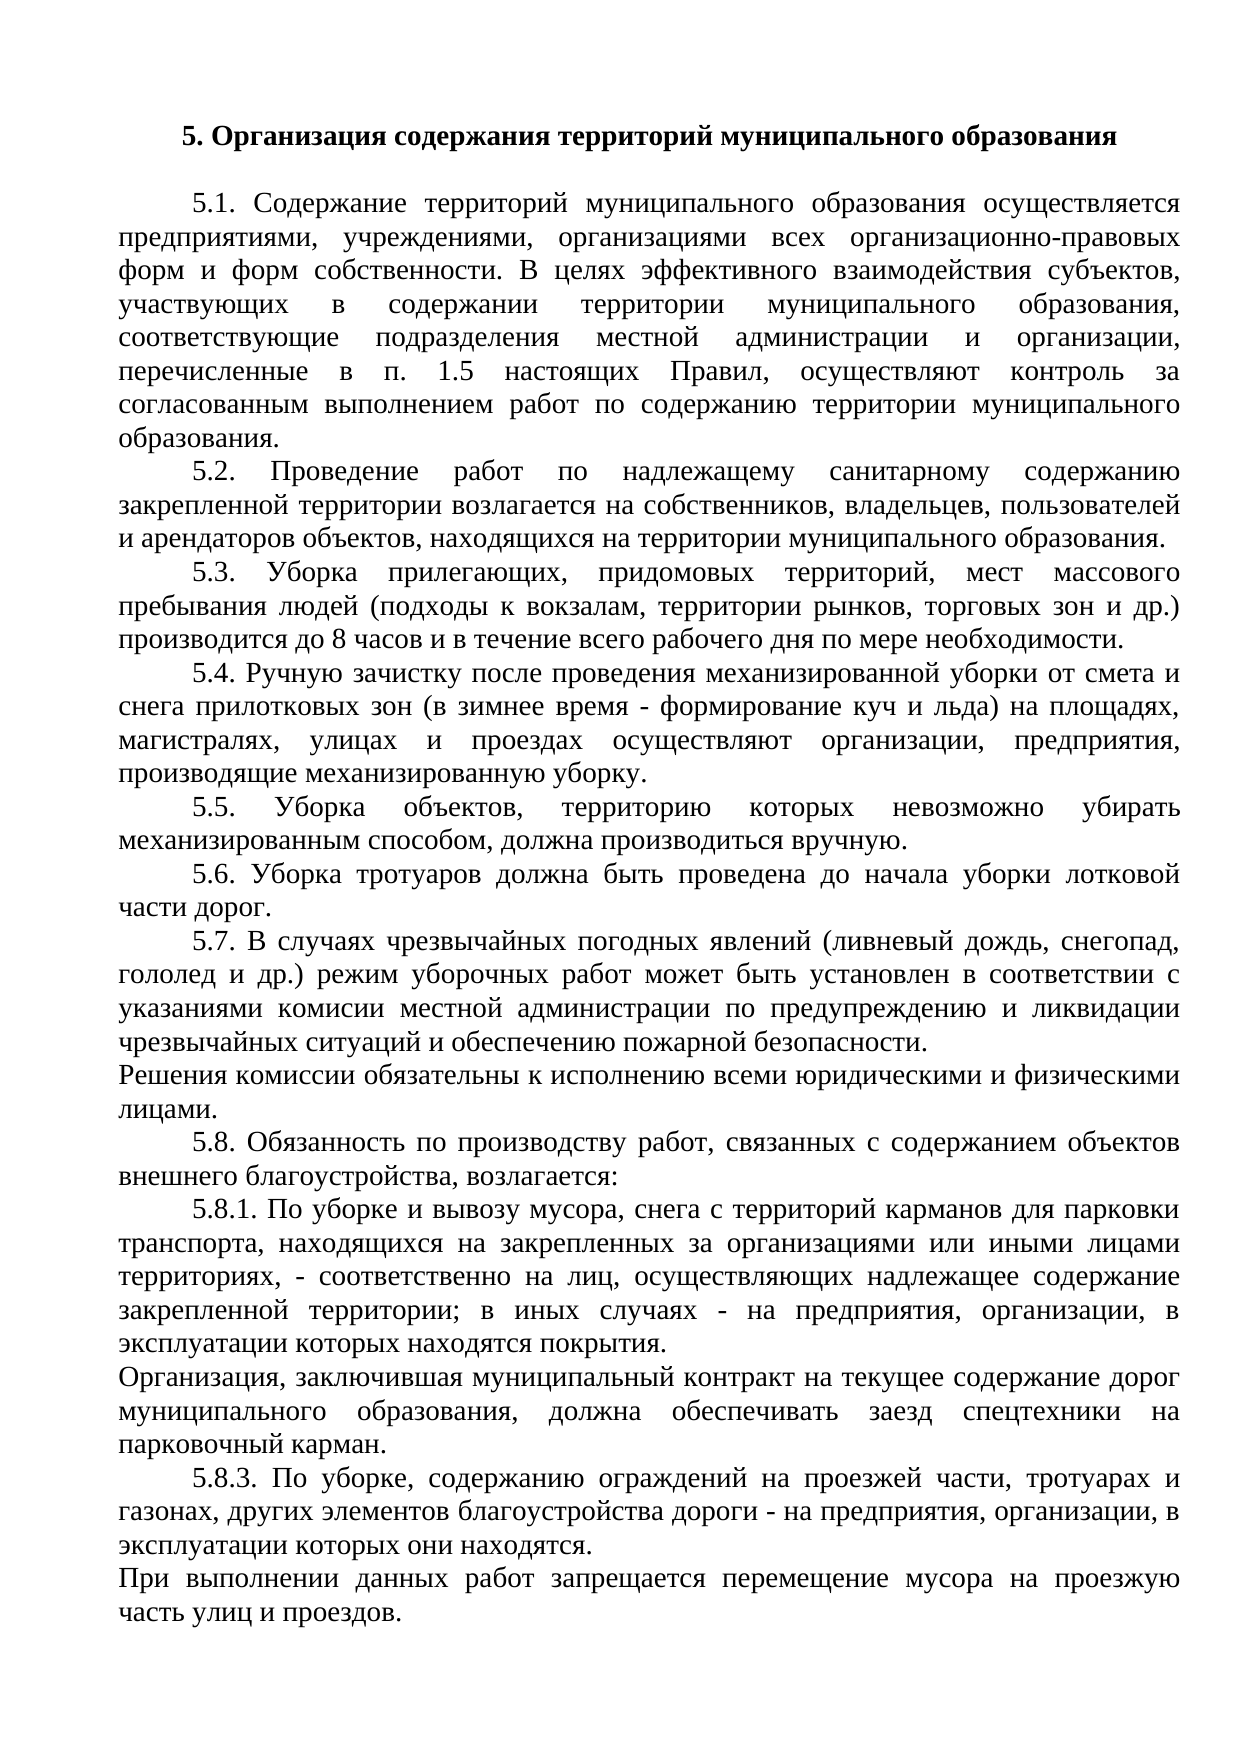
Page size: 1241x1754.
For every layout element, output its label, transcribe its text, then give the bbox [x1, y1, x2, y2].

text 5.4. Ручную зачистку после проведения механизированной уборки от смета и снега прилотковых зон (в зимнее время - формирование куч и льда) на площадях, магистралях, улицах и проездах осуществляют организации, предприятия, производящие механизированную уборку. [118, 655, 1181, 789]
text 5.8. Обязанность по производству работ, связанных с содержанием объектов внешнего благоустройства, возлагается: [118, 1124, 1181, 1191]
text 5.1. Содержание территорий муниципального образования осуществляется предприятиями, учреждениями, организациями всех организационно-правовых форм и форм собственности. В целях эффективного взаимодействия субъектов, участвующих в содержании территории муниципального образования, соответствующие подразделения местной администрации и организации, перечисленные в п. 1.5 настоящих Правил, осуществляют контроль за согласованным выполнением работ по содержанию территории муниципального образования. [118, 185, 1181, 453]
text Организация, заключившая муниципальный контракт на текущее содержание дорог муниципального образования, должна обеспечивать заезд спецтехники на парковочный карман. [118, 1359, 1181, 1460]
text 5.3. Уборка прилегающих, придомовых территорий, мест массового пребывания людей (подходы к вокзалам, территории рынков, торговых зон и др.) производится до 8 часов и в течение всего рабочего дня по мере необходимости. [118, 554, 1181, 655]
text 5.8.1. По уборке и вывозу мусора, снега с территорий карманов для парковки транспорта, находящихся на закрепленных за организациями или иными лицами территориях, - соответственно на лиц, осуществляющих надлежащее содержание закрепленной территории; в иных случаях - на предприятия, организации, в эксплуатации которых находятся покрытия. [118, 1191, 1181, 1359]
text Решения комиссии обязательны к исполнению всеми юридическими и физическими лицами. [118, 1057, 1181, 1124]
text 5.7. В случаях чрезвычайных погодных явлений (ливневый дождь, снегопад, гололед и др.) режим уборочных работ может быть установлен в соответствии с указаниями комисии местной администрации по предупреждению и ликвидации чрезвычайных ситуаций и обеспечению пожарной безопасности. [118, 923, 1181, 1057]
text При выполнении данных работ запрещается перемещение мусора на проезжую часть улиц и проездов. [118, 1560, 1181, 1627]
text 5.5. Уборка объектов, территорию которых невозможно убирать механизированным способом, должна производиться вручную. [118, 789, 1181, 856]
text 5.6. Уборка тротуаров должна быть проведена до начала уборки лотковой части дорог. [118, 856, 1181, 923]
text 5.8.3. По уборке, содержанию ограждений на проезжей части, тротуарах и газонах, других элементов благоустройства дороги - на предприятия, организации, в эксплуатации которых они находятся. [118, 1460, 1181, 1560]
text 5.2. Проведение работ по надлежащему санитарному содержанию закрепленной территории возлагается на собственников, владельцев, пользователей и арендаторов объектов, находящихся на территории муниципального образования. [118, 453, 1181, 554]
text 5. Организация содержания территорий муниципального образования [118, 118, 1181, 152]
